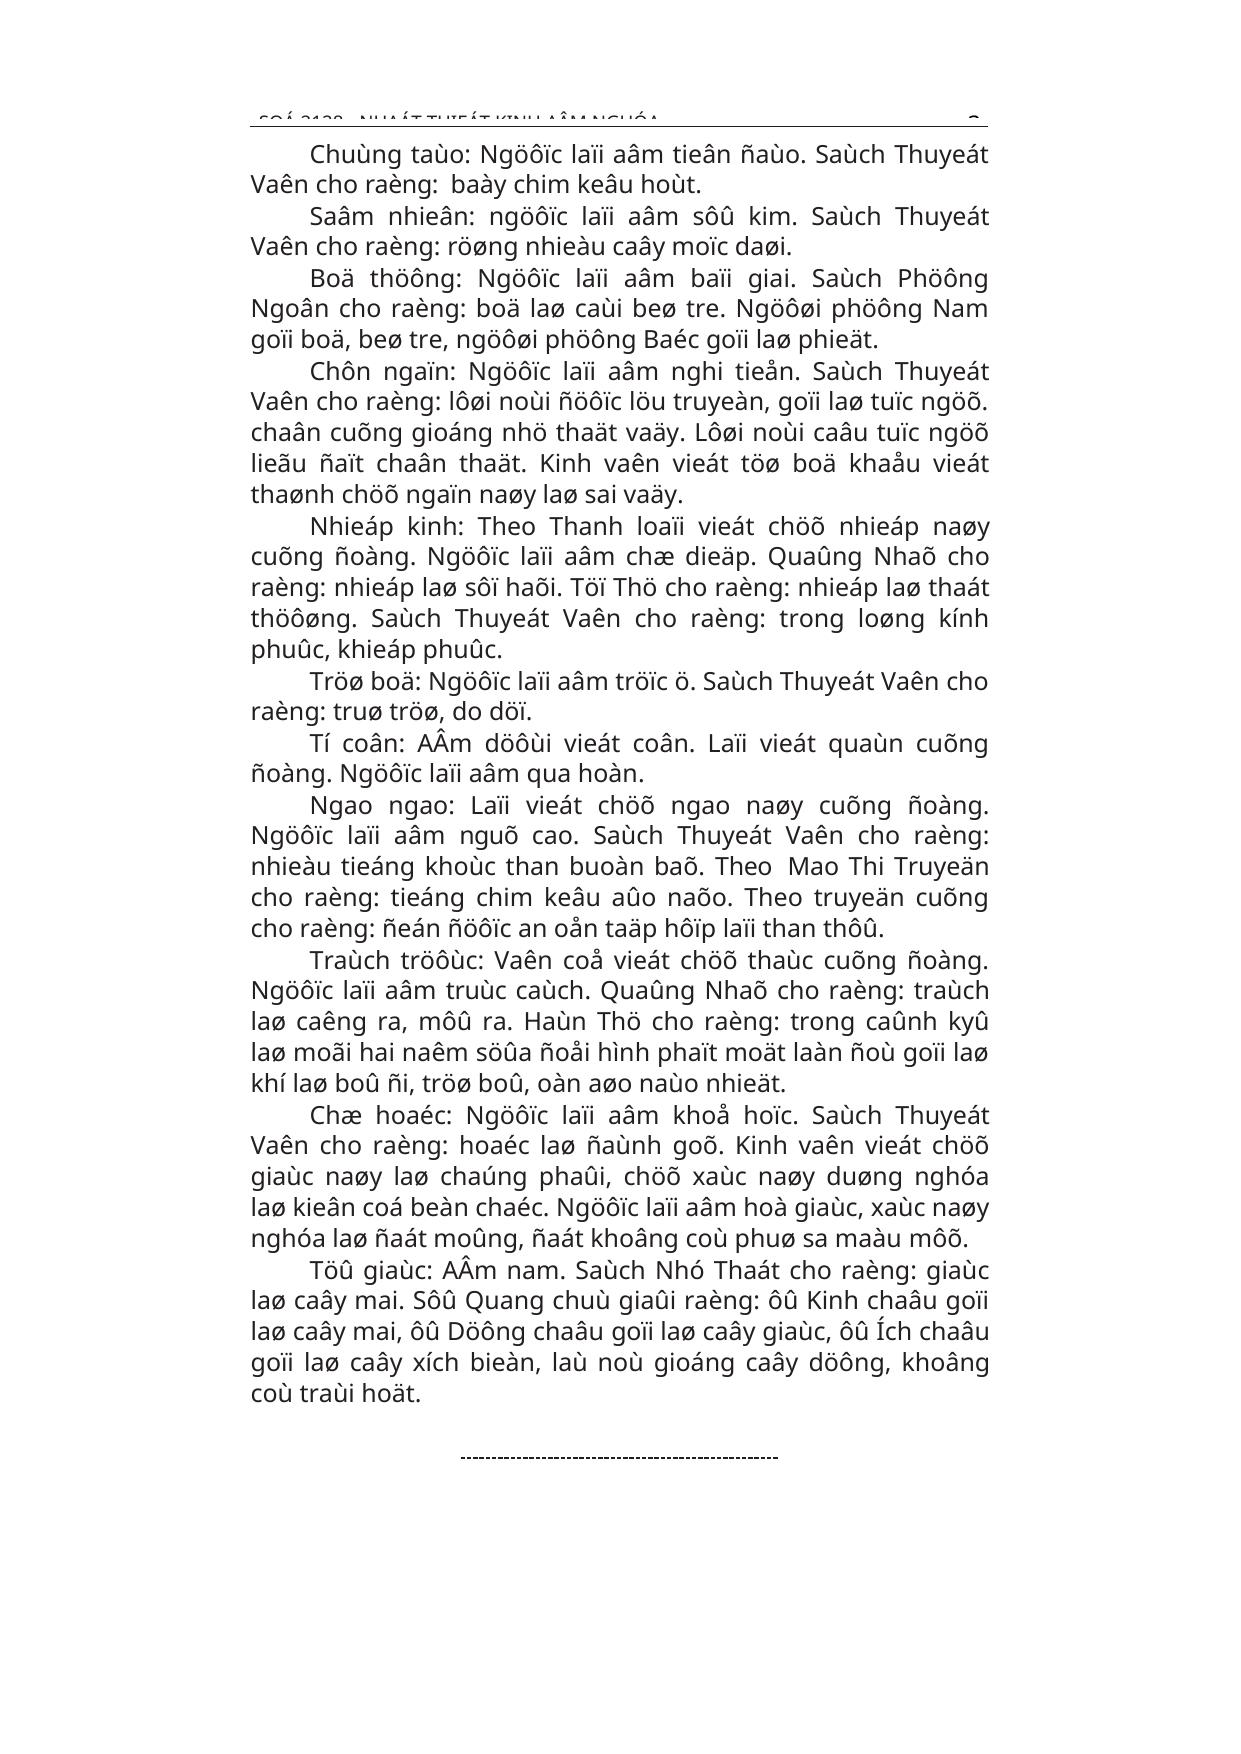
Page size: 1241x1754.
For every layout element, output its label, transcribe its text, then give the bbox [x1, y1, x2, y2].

text Tröø boä: Ngöôïc laïi aâm tröïc ö. Saùch Thuyeát Vaên cho raèng: truø tröø, do döï. [250, 666, 990, 728]
text Chôn ngaïn: Ngöôïc laïi aâm nghi tieån. Saùch Thuyeát Vaên cho raèng: lôøi noùi ñöôïc löu truyeàn, goïi laø tuïc ngöõ. chaân cuõng gioáng nhö thaät vaäy. Lôøi noùi caâu tuïc ngöõ lieãu ñaït chaân thaät. Kinh vaên vieát töø boä khaåu vieát thaønh chöõ ngaïn naøy laø sai vaäy. [250, 355, 990, 511]
text Chuùng taùo: Ngöôïc laïi aâm tieân ñaùo. Saùch Thuyeát Vaên cho raèng: baày chim keâu hoùt. [250, 138, 990, 200]
text Chæ hoaéc: Ngöôïc laïi aâm khoå hoïc. Saùch Thuyeát Vaên cho raèng: hoaéc laø ñaùnh goõ. Kinh vaên vieát chöõ giaùc naøy laø chaúng phaûi, chöõ xaùc naøy duøng nghóa laø kieân coá beàn chaéc. Ngöôïc laïi aâm hoà giaùc, xaùc naøy nghóa laø ñaát moûng, ñaát khoâng coù phuø sa maàu môõ. [250, 1100, 990, 1255]
text Tí coân: AÂm döôùi vieát coân. Laïi vieát quaùn cuõng ñoàng. Ngöôïc laïi aâm qua hoàn. [250, 728, 990, 789]
text Töû giaùc: AÂm nam. Saùch Nhó Thaát cho raèng: giaùc laø caây mai. Sôû Quang chuù giaûi raèng: ôû Kinh chaâu goïi laø caây mai, ôû Döông chaâu goïi laø caây giaùc, ôû Ích chaâu goïi laø caây xích bieàn, laù noù gioáng caây döông, khoâng coù traùi hoät. [250, 1255, 990, 1410]
text Ngao ngao: Laïi vieát chöõ ngao naøy cuõng ñoàng. Ngöôïc laïi aâm nguõ cao. Saùch Thuyeát Vaên cho raèng: nhieàu tieáng khoùc than buoàn baõ. Theo Mao Thi Truyeän cho raèng: tieáng chim keâu aûo naõo. Theo truyeän cuõng cho raèng: ñeán ñöôïc an oån taäp hôïp laïi than thôû. [250, 789, 990, 945]
text Traùch tröôùc: Vaên coå vieát chöõ thaùc cuõng ñoàng. Ngöôïc laïi aâm truùc caùch. Quaûng Nhaõ cho raèng: traùch laø caêng ra, môû ra. Haùn Thö cho raèng: trong caûnh kyû laø moãi hai naêm söûa ñoåi hình phaït moät laàn ñoù goïi laø khí laø boû ñi, tröø boû, oàn aøo naùo nhieät. [250, 945, 990, 1100]
text Boä thöông: Ngöôïc laïi aâm baïi giai. Saùch Phöông Ngoân cho raèng: boä laø caùi beø tre. Ngöôøi phöông Nam goïi boä, beø tre, ngöôøi phöông Baéc goïi laø phieät. [250, 262, 990, 355]
text Nhieáp kinh: Theo Thanh loaïi vieát chöõ nhieáp naøy cuõng ñoàng. Ngöôïc laïi aâm chæ dieäp. Quaûng Nhaõ cho raèng: nhieáp laø sôï haõi. Töï Thö cho raèng: nhieáp laø thaát thöôøng. Saùch Thuyeát Vaên cho raèng: trong loøng kính phuûc, khieáp phuûc. [250, 511, 990, 666]
text Saâm nhieân: ngöôïc laïi aâm sôû kim. Saùch Thuyeát Vaên cho raèng: röøng nhieàu caây moïc daøi. [250, 200, 990, 262]
